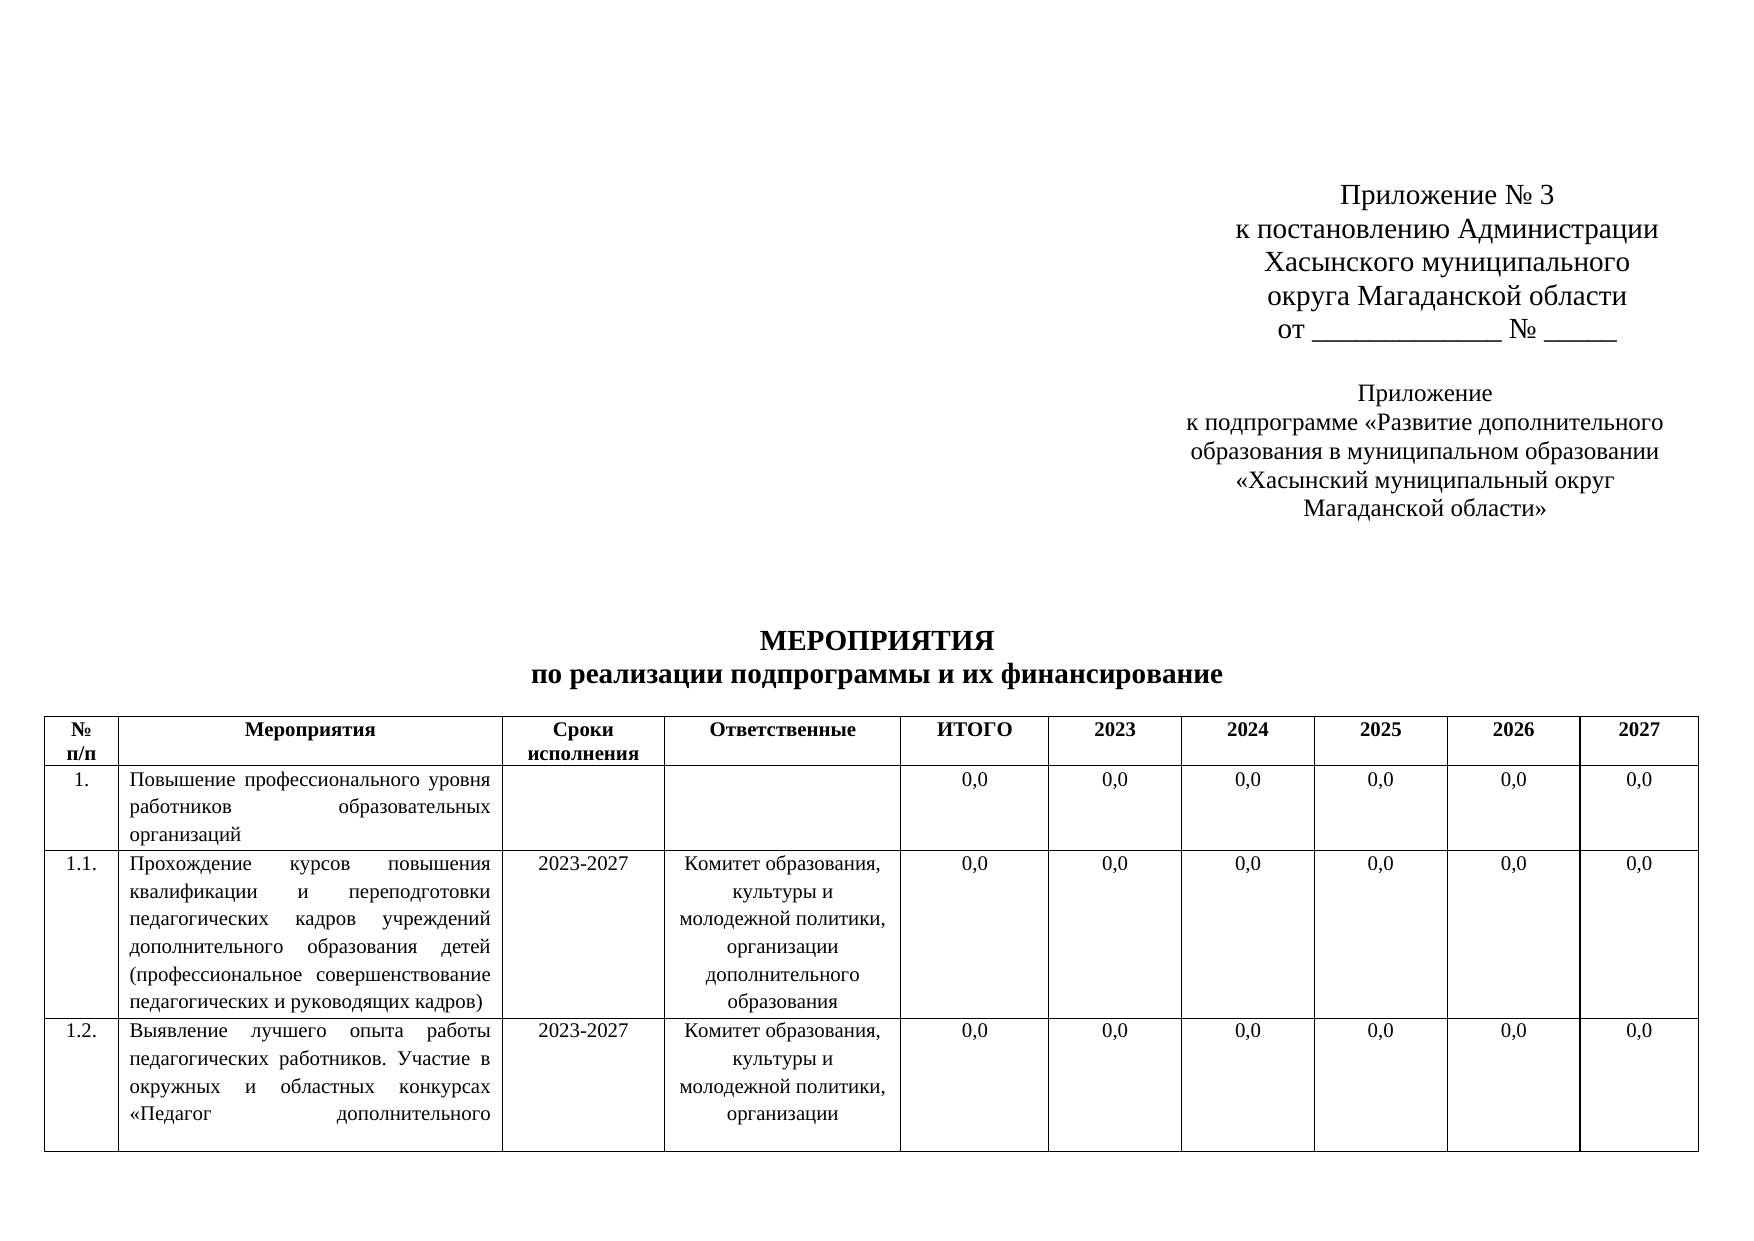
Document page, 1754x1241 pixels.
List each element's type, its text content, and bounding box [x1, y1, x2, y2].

table_cell 1. [45, 766, 118, 850]
table_header Приложение к подпрограмме «Развитие дополнительного образования в муниципальном образовании «Хасынский муниципальный округ Магаданской области» [1167, 379, 1683, 522]
table_header 2026 [1448, 717, 1579, 765]
text по реализации подпрограммы и их финансирование [118, 656, 1636, 690]
table_header № п/п [45, 717, 118, 765]
table_cell 0,0 [1049, 1019, 1181, 1151]
table_header 2023 [1049, 717, 1181, 765]
table_cell 0,0 [1315, 766, 1447, 850]
table_cell Комитет образования, культуры и молодежной политики, организации дополнительного образования [665, 851, 900, 1017]
table_cell 0,0 [1049, 851, 1181, 1017]
table_cell 0,0 [1182, 1019, 1314, 1151]
table_header Сроки исполнения [503, 717, 664, 765]
table_cell 1.2. [45, 1019, 118, 1151]
table_cell [503, 766, 664, 850]
table_cell Прохождение курсов повышения квалификации и переподготовки педагогических кадров учреждений дополнительного образования детей (профессиональное совершенствование педагогических и руководящих кадров) [119, 851, 502, 1017]
table_header Приложение № 3 к постановлению Администрации Хасынского муниципального округа Магаданской области от _____________ № _____ [1211, 177, 1683, 345]
table_header Мероприятия [119, 717, 502, 765]
table_cell 2023-2027 [503, 851, 664, 1017]
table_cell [119, 1019, 502, 1151]
table_cell 0,0 [1448, 851, 1579, 1017]
text МЕРОПРИЯТИЯ [118, 623, 1636, 656]
table_header 2027 [1581, 717, 1698, 765]
table_cell 2023-2027 [503, 1019, 664, 1151]
table_cell 0,0 [1182, 766, 1314, 850]
table_cell 0,0 [1448, 1019, 1579, 1151]
table_cell 0,0 [1182, 851, 1314, 1017]
table_cell Повышение профессионального уровня работников образовательных организаций [119, 766, 502, 850]
table_header ИТОГО [901, 717, 1048, 765]
table_cell [665, 766, 900, 850]
table_cell 0,0 [1315, 851, 1447, 1017]
table_header Ответственные [665, 717, 900, 765]
table_cell 0,0 [1315, 1019, 1447, 1151]
table_cell 0,0 [1448, 766, 1579, 850]
table_header 2025 [1315, 717, 1447, 765]
table_cell 1.1. [45, 851, 118, 1017]
table_cell 0,0 [901, 1019, 1048, 1151]
table_cell 0,0 [901, 851, 1048, 1017]
table_header 2024 [1182, 717, 1314, 765]
table_cell 0,0 [1581, 1019, 1698, 1151]
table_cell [665, 1019, 900, 1151]
table_cell 0,0 [1581, 766, 1698, 850]
table_cell 0,0 [901, 766, 1048, 850]
table_cell 0,0 [1581, 851, 1698, 1017]
table_cell 0,0 [1049, 766, 1181, 850]
